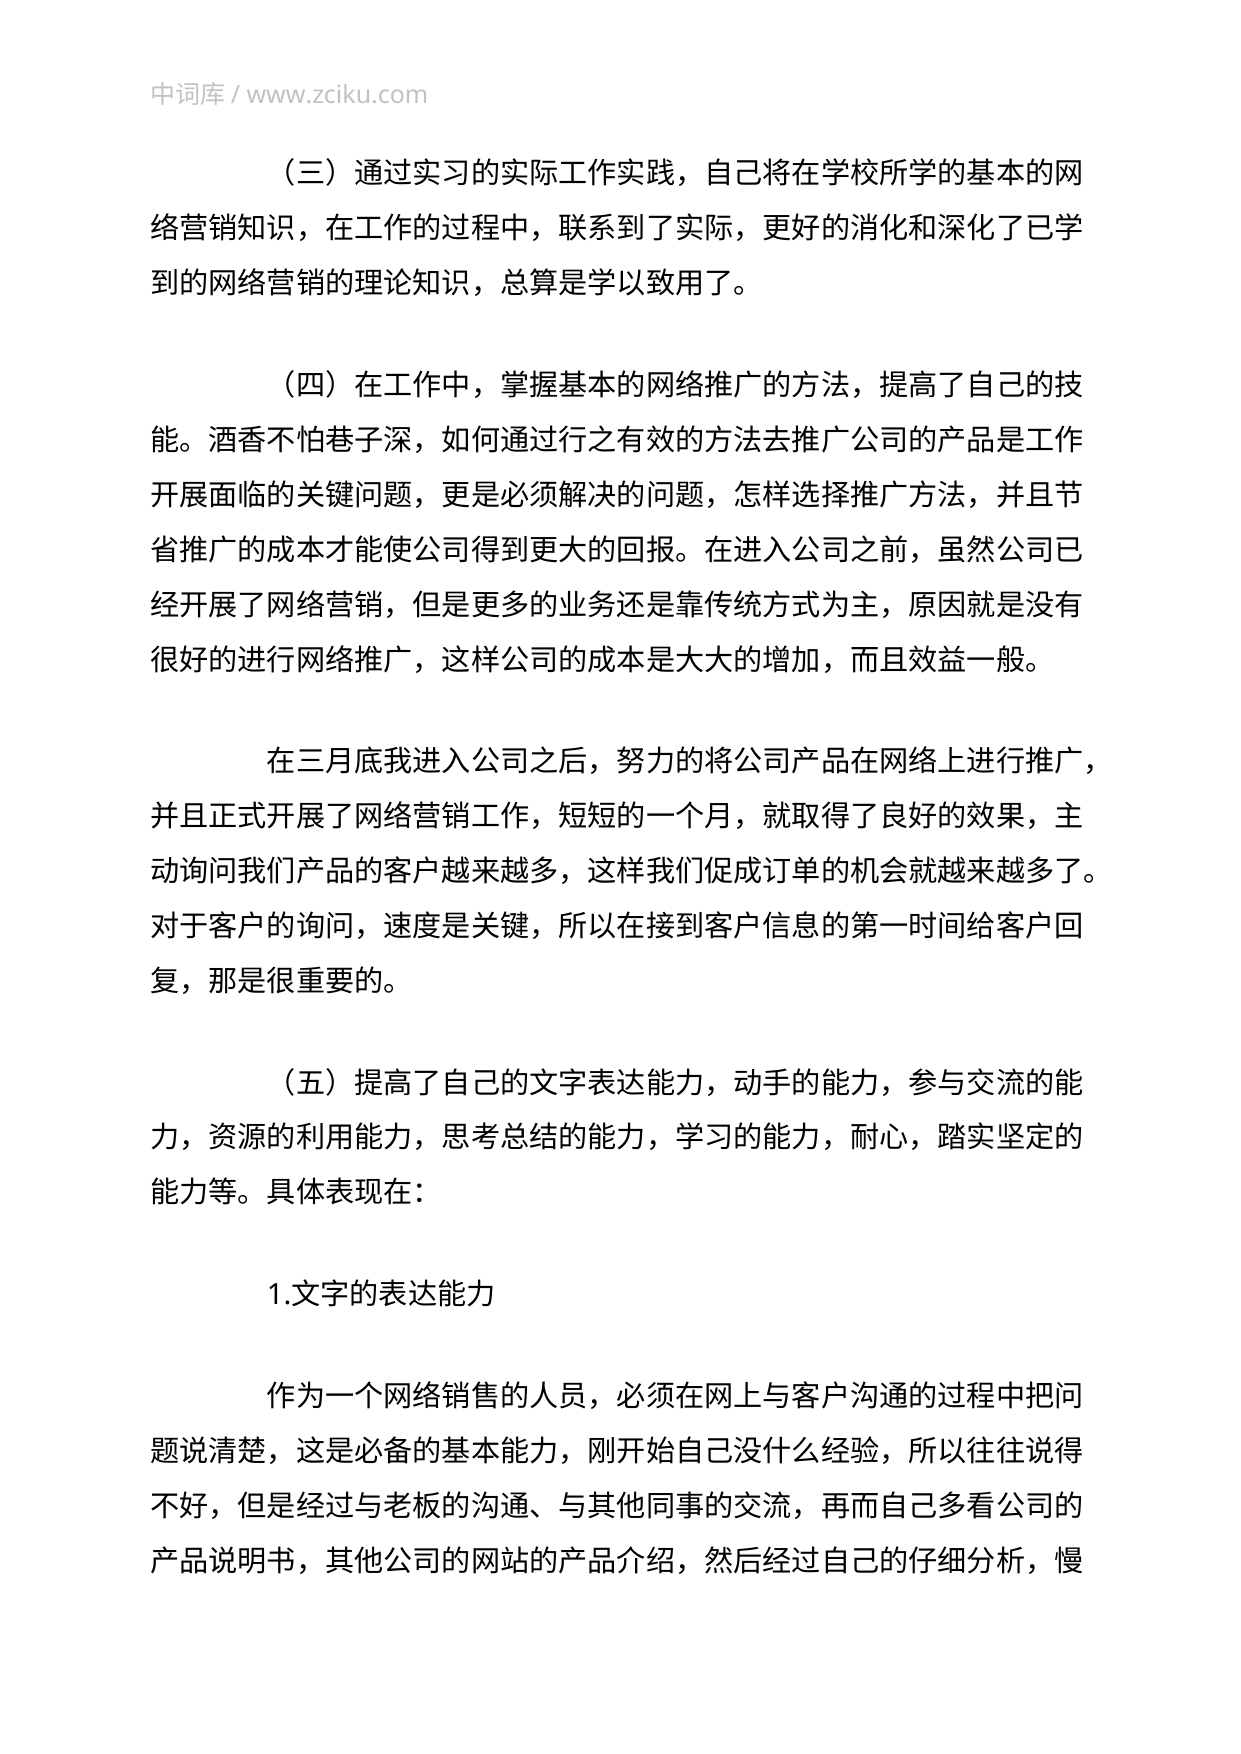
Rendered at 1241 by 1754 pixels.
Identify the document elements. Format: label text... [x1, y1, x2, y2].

text 在三月底我进入公司之后，努力的将公司产品在网络上进行推广，并且正式开展了网络营销工作，短短的一个月，就取得了良好的效果，主动询问我们产品的客户越来越多，这样我们促成订单的机会就越来越多了。对于客户的询问，速度是关键，所以在接到客户信息的第一时间给客户回复，那是很重要的。 [150, 738, 1090, 1000]
text （三）通过实习的实际工作实践，自己将在学校所学的基本的网络营销知识，在工作的过程中，联系到了实际，更好的消化和深化了已学到的网络营销的理论知识，总算是学以致用了。 [150, 150, 1090, 302]
text （四）在工作中，掌握基本的网络推广的方法，提高了自己的技能。酒香不怕巷子深，如何通过行之有效的方法去推广公司的产品是工作开展面临的关键问题，更是必须解决的问题，怎样选择推广方法，并且节省推广的成本才能使公司得到更大的回报。在进入公司之前，虽然公司已经开展了网络营销，但是更多的业务还是靠传统方式为主，原因就是没有很好的进行网络推广，这样公司的成本是大大的增加，而且效益一般。 [150, 362, 1090, 678]
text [150, 1373, 1090, 1580]
text （五）提高了自己的文字表达能力，动手的能力，参与交流的能力，资源的利用能力，思考总结的能力，学习的能力，耐心，踏实坚定的能力等。具体表现在： [150, 1059, 1090, 1211]
text 1.文字的表达能力 [150, 1271, 1090, 1313]
